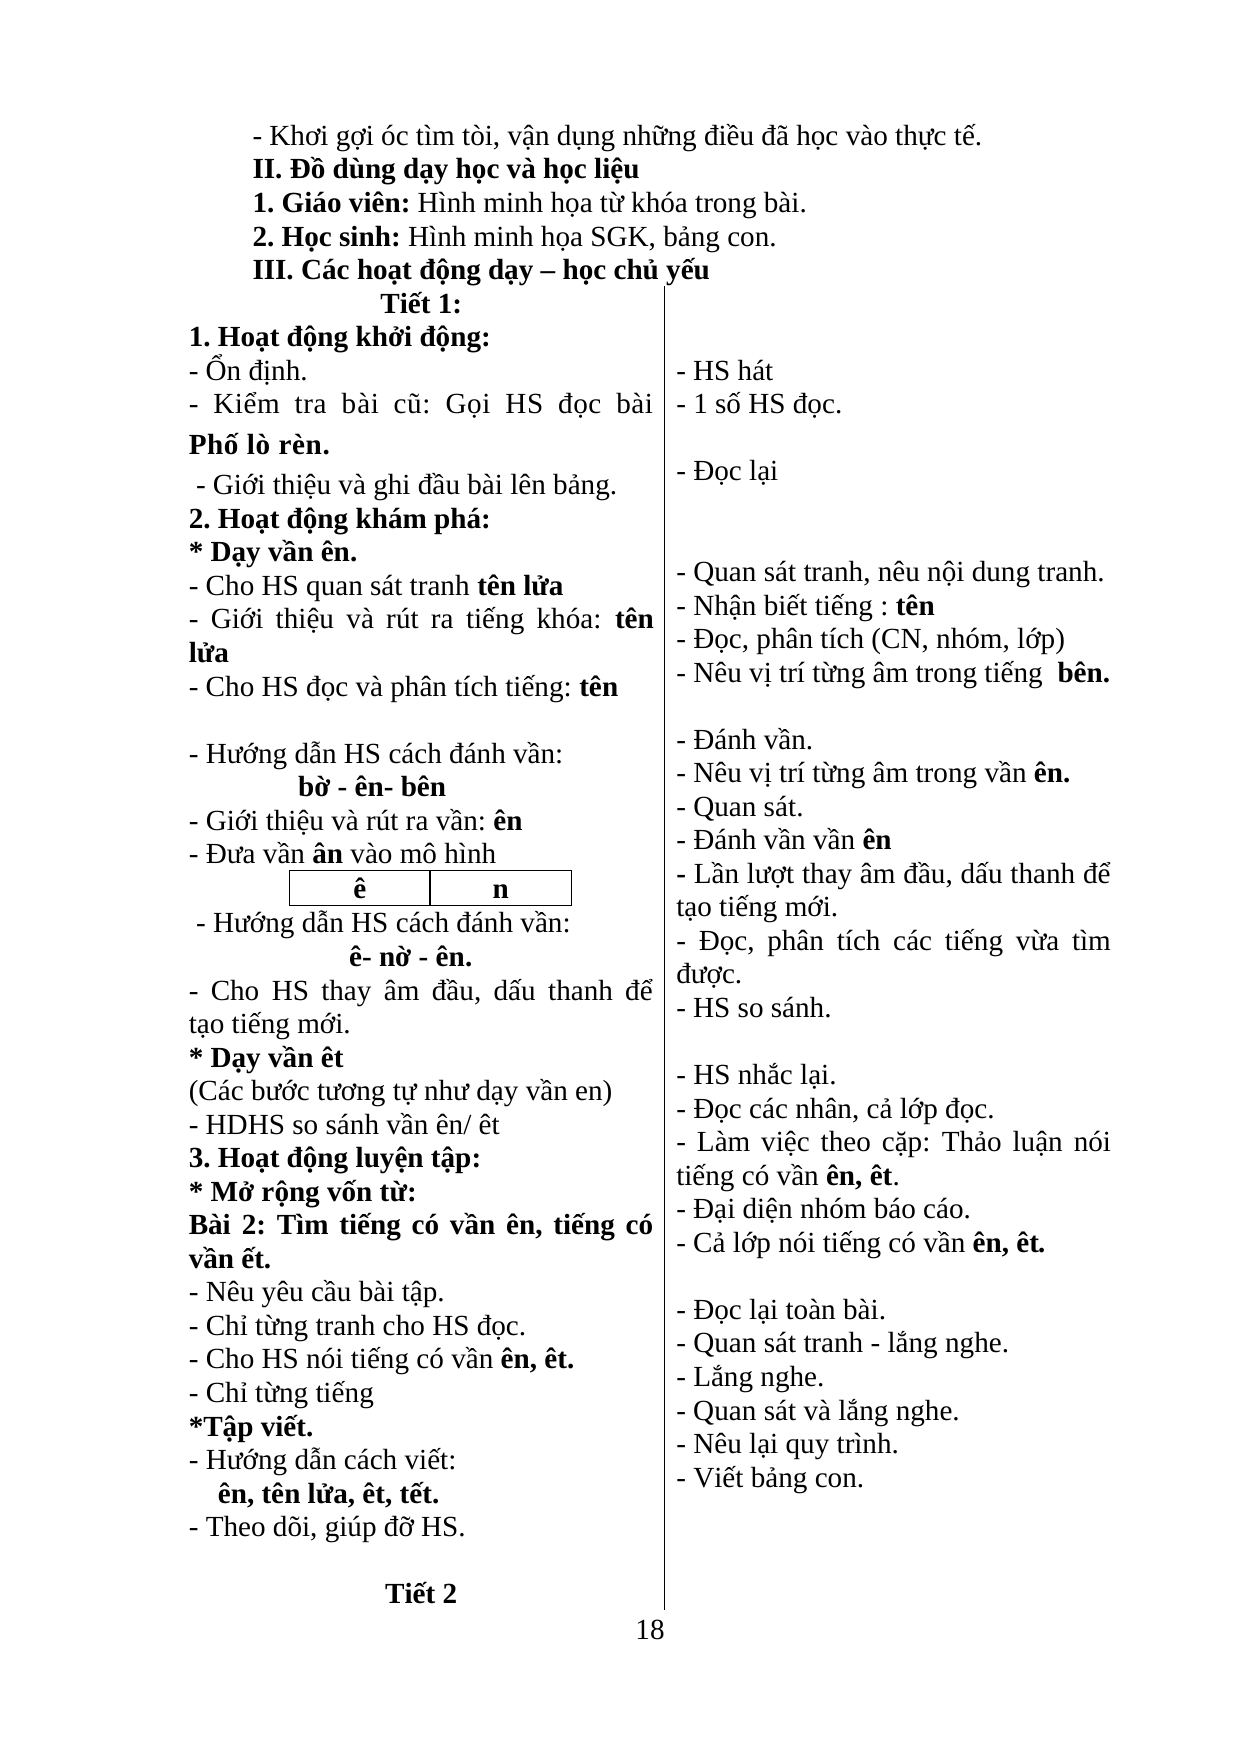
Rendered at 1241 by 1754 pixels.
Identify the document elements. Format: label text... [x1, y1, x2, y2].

text 1. Giáo viên: Hình minh họa từ khóa trong bài. [177, 185, 1122, 219]
text - Khơi gợi óc tìm tòi, vận dụng những điều đã học vào thực tế. [177, 118, 1122, 152]
text 2. Học sinh: Hình minh họa SGK, bảng con. [177, 219, 1122, 252]
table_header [665, 286, 1122, 1610]
text III. Các hoạt động dạy – học chủ yếu [177, 252, 1122, 286]
text II. Đồ dùng dạy học và học liệu [177, 152, 1122, 185]
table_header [177, 286, 664, 1610]
